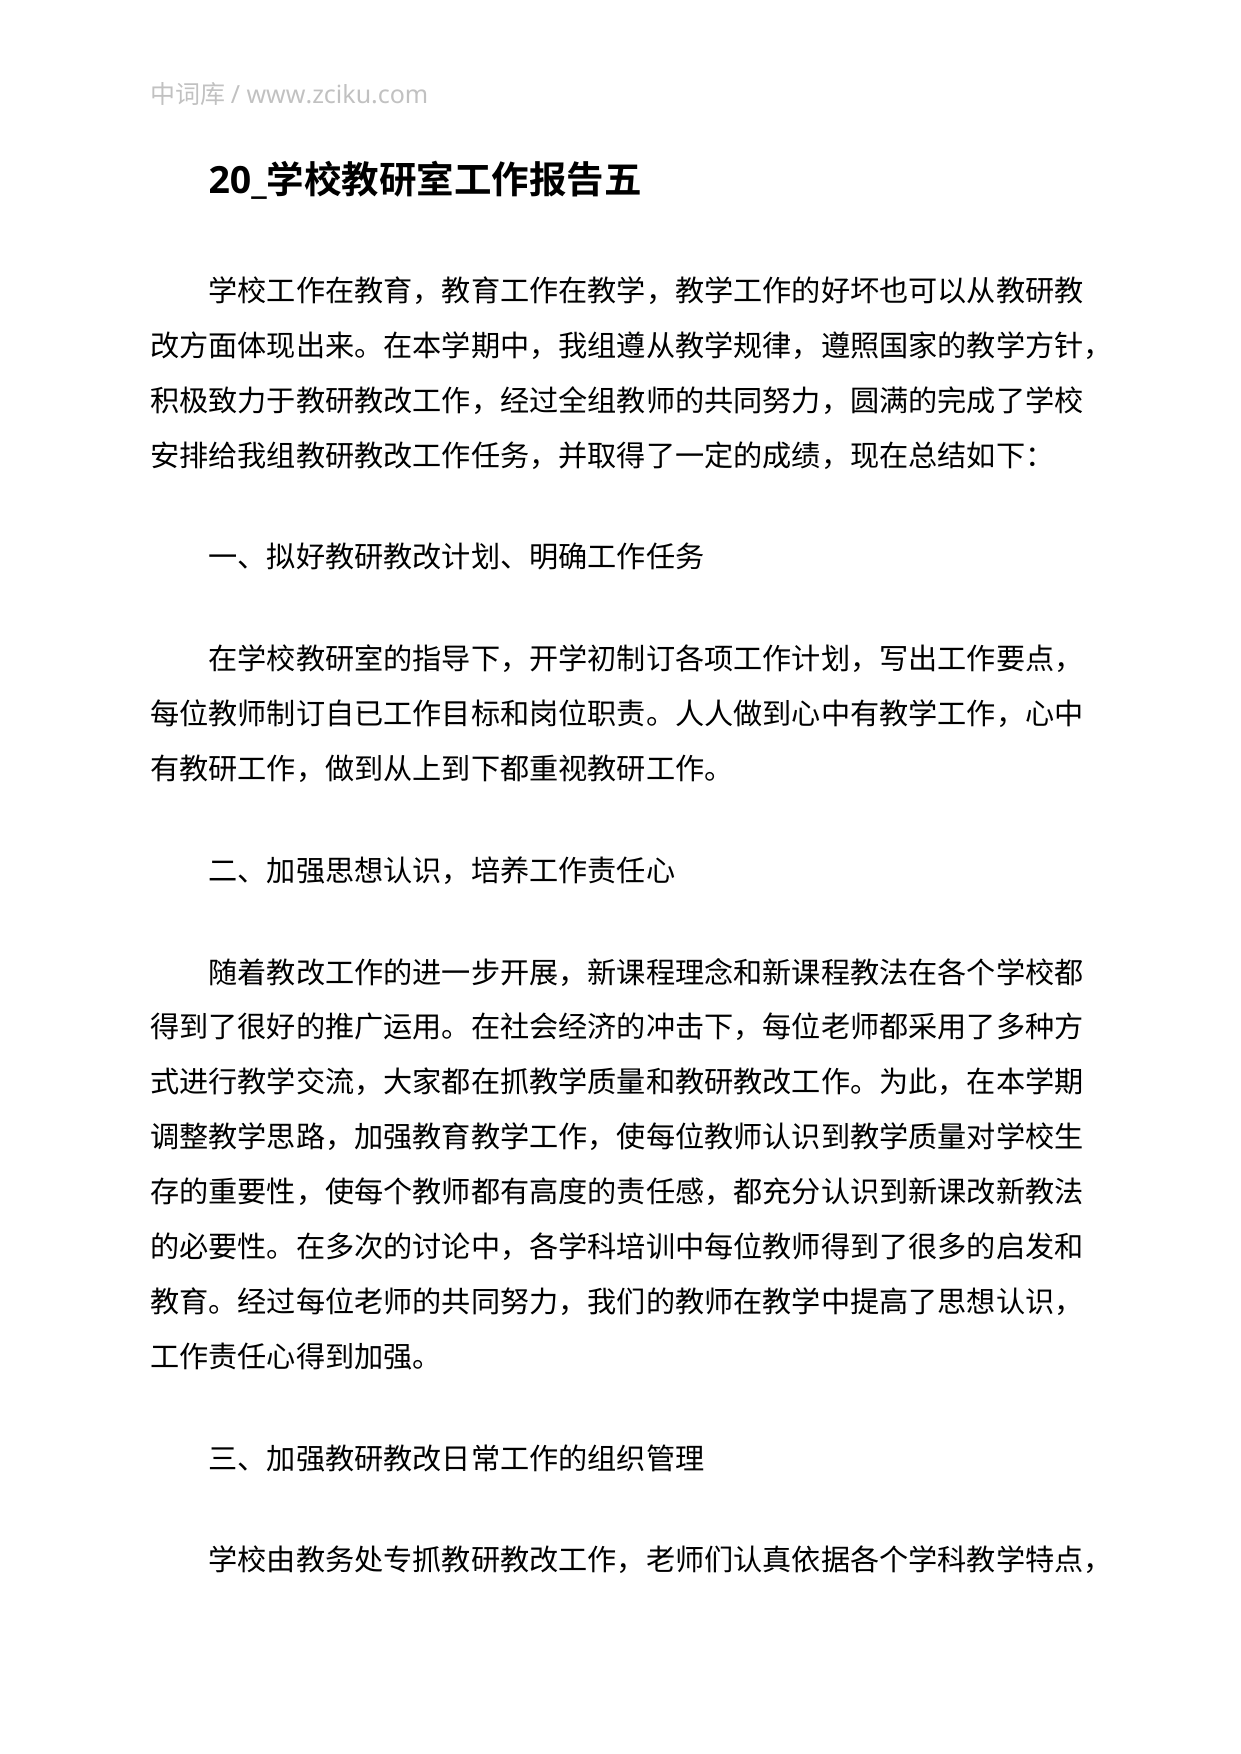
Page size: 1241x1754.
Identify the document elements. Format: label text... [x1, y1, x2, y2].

text 三、加强教研教改日常工作的组织管理 [150, 1435, 1090, 1477]
text 二、加强思想认识，培养工作责任心 [150, 847, 1090, 890]
text 在学校教研室的指导下，开学初制订各项工作计划，写出工作要点，每位教师制订自已工作目标和岗位职责。人人做到心中有教学工作，心中有教研工作，做到从上到下都重视教研工作。 [150, 636, 1090, 788]
text 一、拟好教研教改计划、明确工作任务 [150, 534, 1090, 576]
text 学校工作在教育，教育工作在教学，教学工作的好坏也可以从教研教改方面体现出来。在本学期中，我组遵从教学规律，遵照国家的教学方针，积极致力于教研教改工作，经过全组教师的共同努力，圆满的完成了学校安排给我组教研教改工作任务，并取得了一定的成绩，现在总结如下： [150, 268, 1090, 474]
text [150, 1537, 1090, 1579]
text 随着教改工作的进一步开展，新课程理念和新课程教法在各个学校都得到了很好的推广运用。在社会经济的冲击下，每位老师都采用了多种方式进行教学交流，大家都在抓教学质量和教研教改工作。为此，在本学期调整教学思路，加强教育教学工作，使每位教师认识到教学质量对学校生存的重要性，使每个教师都有高度的责任感，都充分认识到新课改新教法的必要性。在多次的讨论中，各学科培训中每位教师得到了很多的启发和教育。经过每位老师的共同努力，我们的教师在教学中提高了思想认识，工作责任心得到加强。 [150, 949, 1090, 1376]
text 20_学校教研室工作报告五 [150, 150, 1090, 204]
